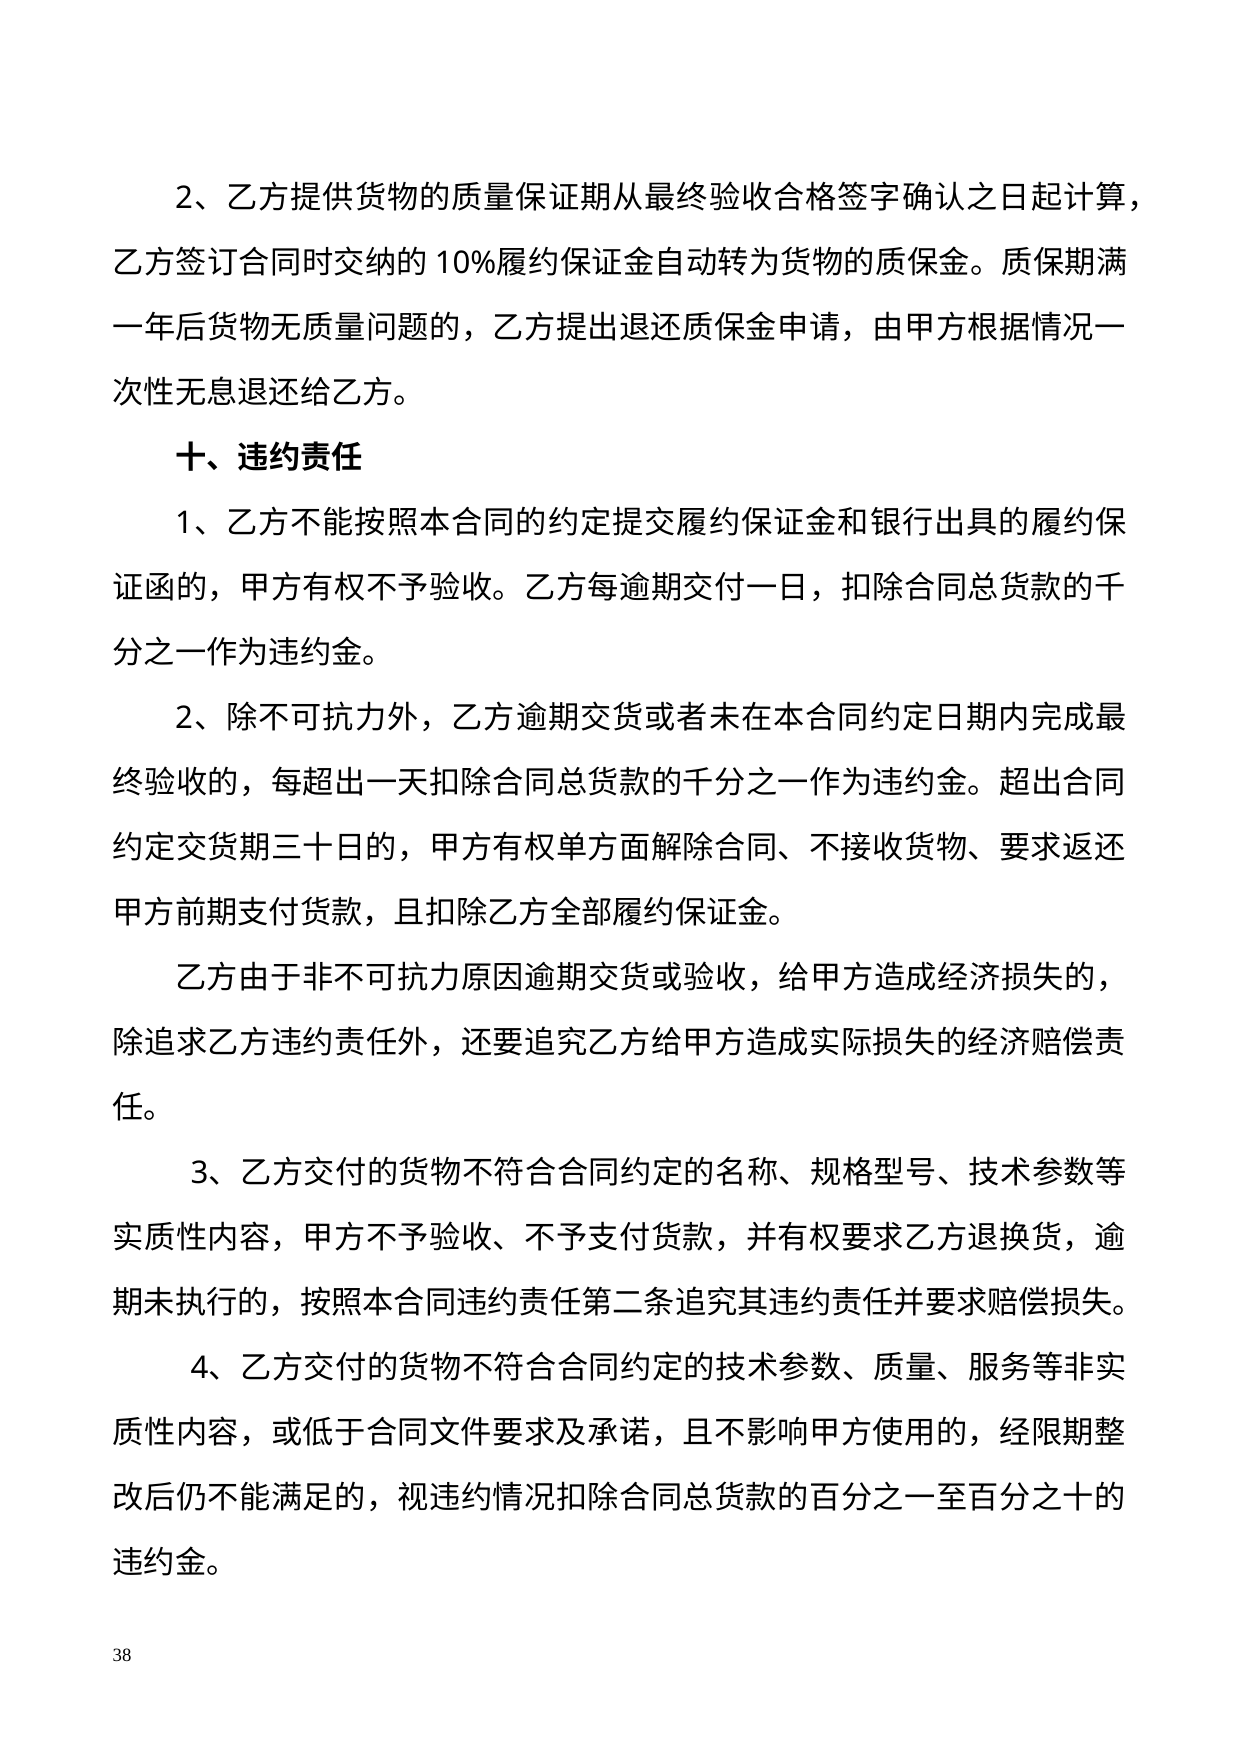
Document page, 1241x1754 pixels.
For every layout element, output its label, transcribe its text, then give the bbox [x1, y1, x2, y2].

text 4、乙方交付的货物不符合合同约定的技术参数、质量、服务等非实质性内容，或低于合同文件要求及承诺，且不影响甲方使用的，经限期整改后仍不能满足的，视违约情况扣除合同总货款的百分之一至百分之十的违约金。 [112, 1332, 1128, 1592]
text 2、乙方提供货物的质量保证期从最终验收合格签字确认之日起计算，乙方签订合同时交纳的10%履约保证金自动转为货物的质保金。质保期满一年后货物无质量问题的，乙方提出退还质保金申请，由甲方根据情况一次性无息退还给乙方。 [112, 162, 1128, 422]
text 3、乙方交付的货物不符合合同约定的名称、规格型号、技术参数等实质性内容，甲方不予验收、不予支付货款，并有权要求乙方退换货，逾期未执行的，按照本合同违约责任第二条追究其违约责任并要求赔偿损失。 [112, 1137, 1128, 1332]
text 乙方由于非不可抗力原因逾期交货或验收，给甲方造成经济损失的，除追求乙方违约责任外，还要追究乙方给甲方造成实际损失的经济赔偿责任。 [112, 942, 1128, 1137]
text 2、除不可抗力外，乙方逾期交货或者未在本合同约定日期内完成最终验收的，每超出一天扣除合同总货款的千分之一作为违约金。超出合同约定交货期三十日的，甲方有权单方面解除合同、不接收货物、要求返还甲方前期支付货款，且扣除乙方全部履约保证金。 [112, 682, 1128, 942]
text 十、违约责任 [112, 422, 1128, 487]
text 1、乙方不能按照本合同的约定提交履约保证金和银行出具的履约保证函的，甲方有权不予验收。乙方每逾期交付一日，扣除合同总货款的千分之一作为违约金。 [112, 487, 1128, 682]
